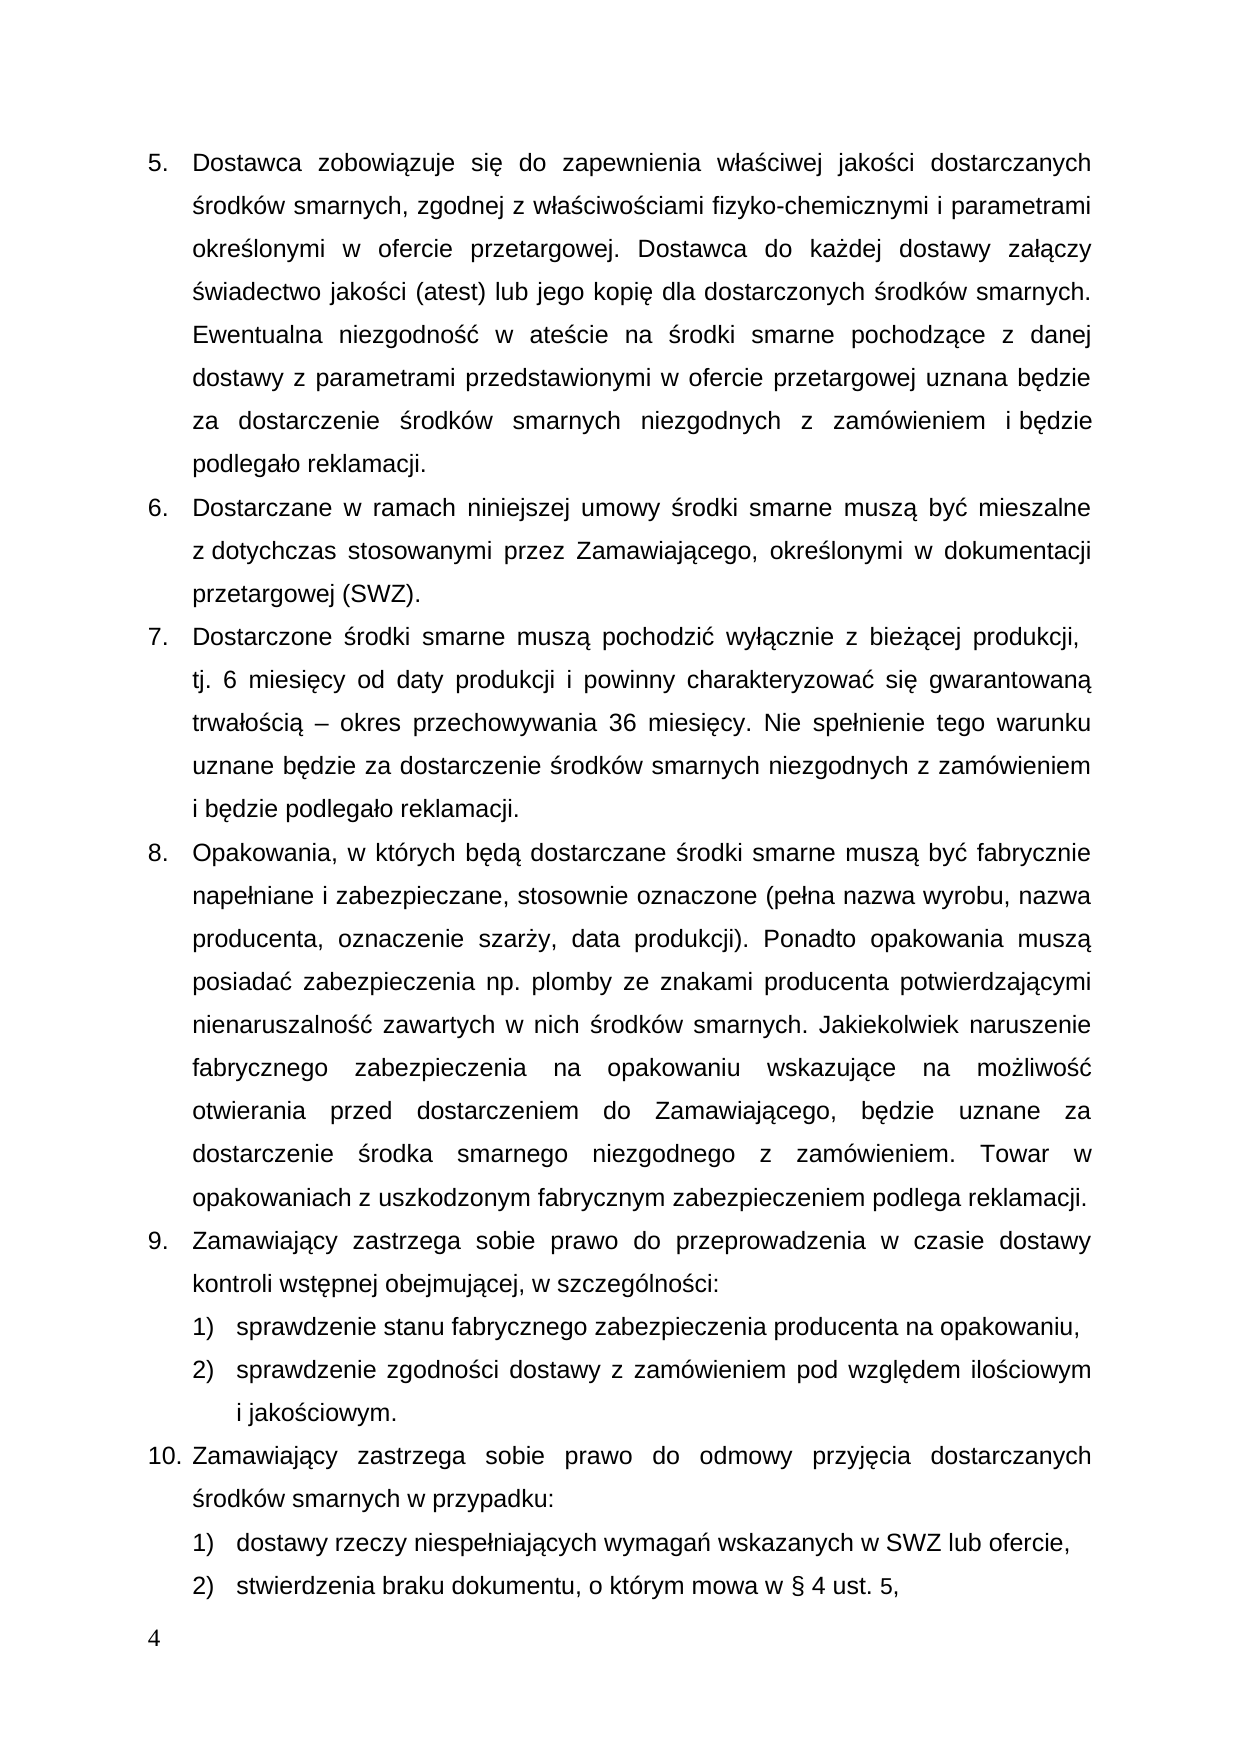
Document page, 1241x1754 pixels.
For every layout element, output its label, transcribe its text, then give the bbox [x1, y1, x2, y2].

list Zamawiający zastrzega sobie prawo do przeprowadzenia w czasie dostawy kontroli wstępnej obejmującej, w szczególności: [148, 1226, 1093, 1298]
list sprawdzenie zgodności dostawy z zamówieniem pod względem ilościowym i jakościowym. [192, 1355, 1093, 1427]
list Opakowania, w których będą dostarczane środki smarne muszą być fabrycznie napełniane i zabezpieczane, stosownie oznaczone (pełna nazwa wyrobu, nazwa producenta, oznaczenie szarży, data produkcji). Ponadto opakowania muszą posiadać zabezpieczenia np. plomby ze znakami producenta potwierdzającymi nienaruszalność zawartych w nich środków smarnych. Jakiekolwiek naruszenie fabrycznego zabezpieczenia na opakowaniu wskazujące na możliwość otwierania przed dostarczeniem do Zamawiającego, będzie uznane za dostarczenie środka smarnego niezgodnego z zamówieniem. Towar w opakowaniach z uszkodzonym fabrycznym zabezpieczeniem podlega reklamacji. [148, 838, 1093, 1211]
list sprawdzenie stanu fabrycznego zabezpieczenia producenta na opakowaniu, [192, 1312, 1093, 1341]
list stwierdzenia braku dokumentu, o którym mowa w § 4 ust. 5, [192, 1571, 1093, 1599]
list Dostawca zobowiązuje się do zapewnienia właściwej jakości dostarczanych środków smarnych, zgodnej z właściwościami fizyko-chemicznymi i parametrami określonymi w ofercie przetargowej. Dostawca do każdej dostawy załączy świadectwo jakości (atest) lub jego kopię dla dostarczonych środków smarnych. Ewentualna niezgodność w ateście na środki smarne pochodzące z danej dostawy z parametrami przedstawionymi w ofercie przetargowej uznana będzie za dostarczenie środków smarnych niezgodnych z zamówieniem i będzie podlegało reklamacji. [148, 148, 1093, 478]
list dostawy rzeczy niespełniających wymagań wskazanych w SWZ lub ofercie, [192, 1528, 1093, 1556]
list Dostarczane w ramach niniejszej umowy środki smarne muszą być mieszalne z dotychczas stosowanymi przez Zamawiającego, określonymi w dokumentacji przetargowej (SWZ). [148, 493, 1093, 608]
list Dostarczone środki smarne muszą pochodzić wyłącznie z bieżącej produkcji, tj. 6 miesięcy od daty produkcji i powinny charakteryzować się gwarantowaną trwałością – okres przechowywania 36 miesięcy. Nie spełnienie tego warunku uznane będzie za dostarczenie środków smarnych niezgodnych z zamówieniem i będzie podlegało reklamacji. [148, 622, 1093, 823]
list Zamawiający zastrzega sobie prawo do odmowy przyjęcia dostarczanych środków smarnych w przypadku: [148, 1441, 1093, 1513]
